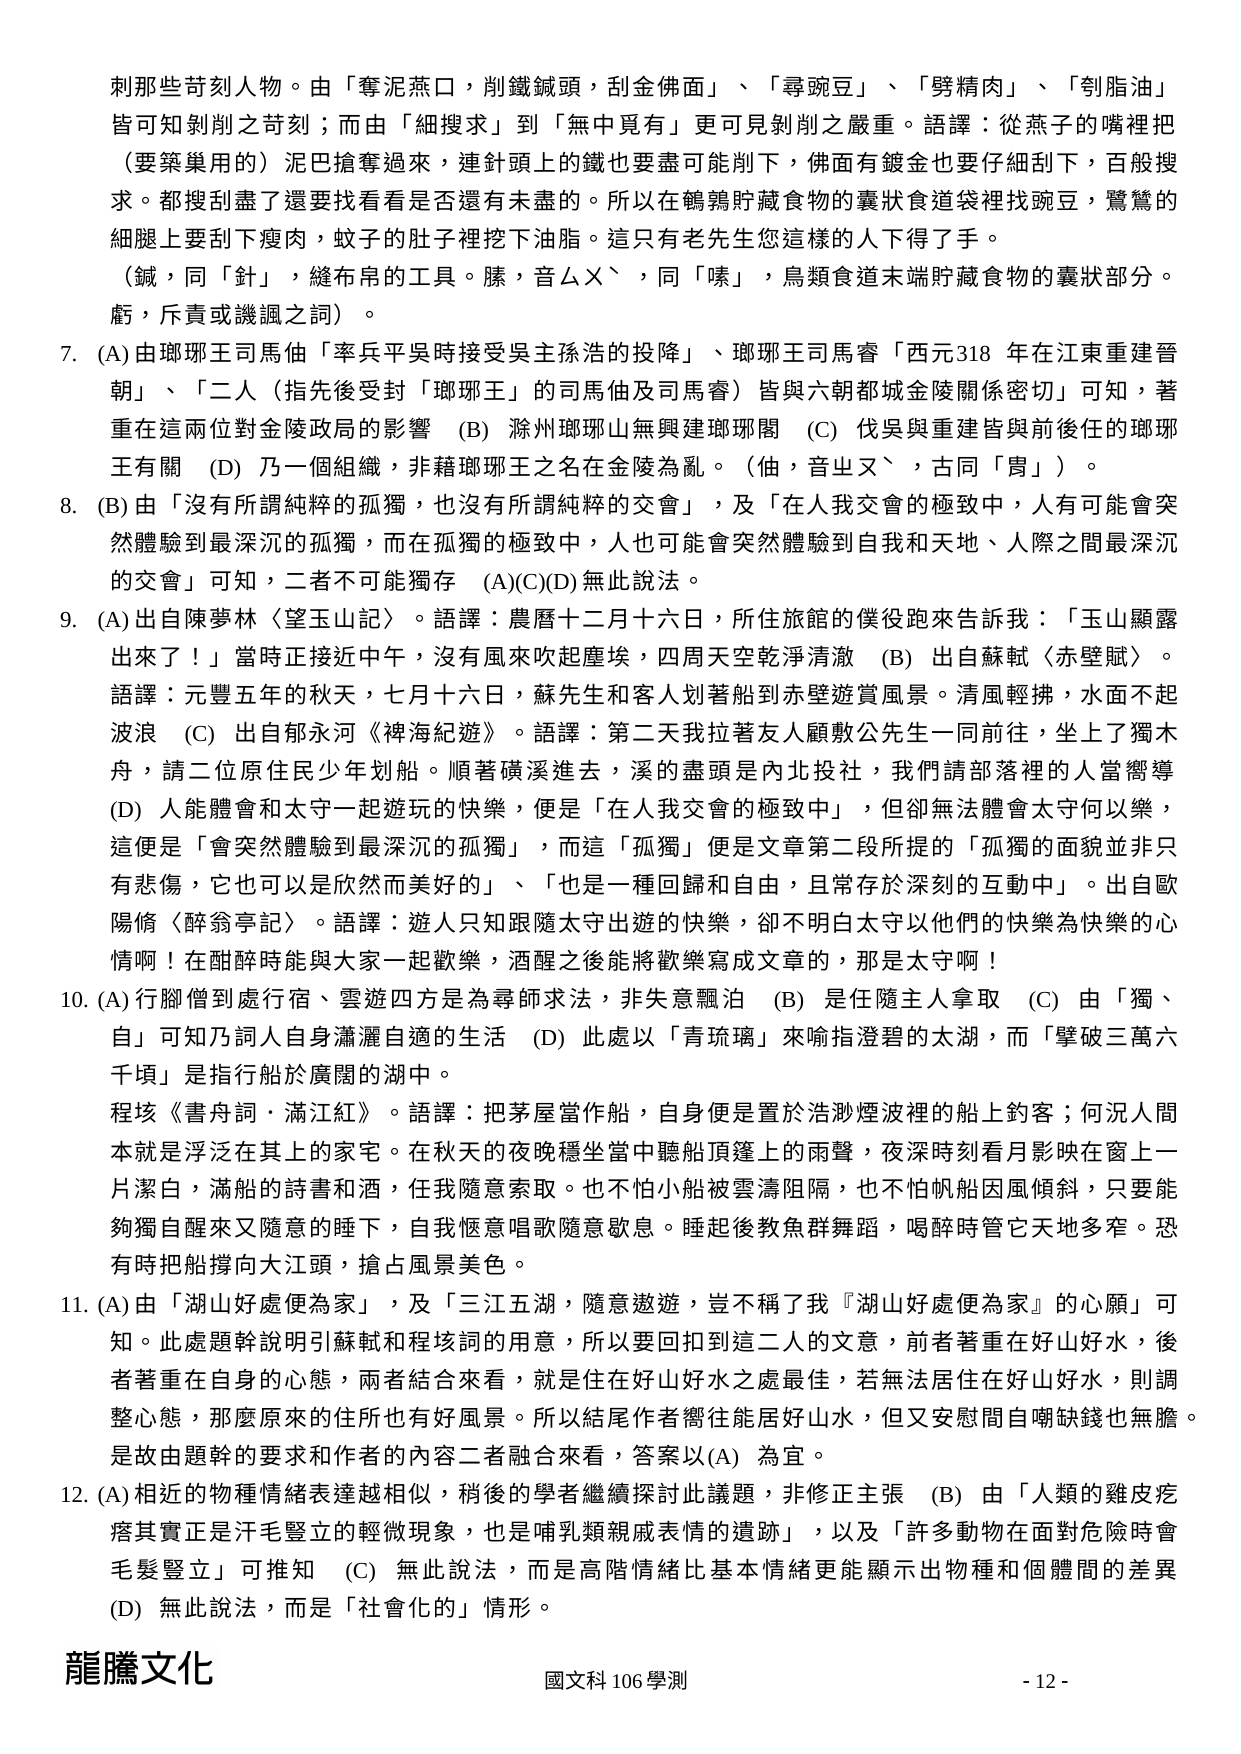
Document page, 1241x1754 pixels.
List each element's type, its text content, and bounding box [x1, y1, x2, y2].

text 7. (A)由瑯琊王司馬伷「率兵平吳時接受吳主孫浩的投降」、瑯琊王司馬睿「西元318年在江東重建晉朝」、「二人（指先後受封「瑯琊王」的司馬伷及司馬睿）皆與六朝都城金陵關係密切」可知，著重在這兩位對金陵政局的影響 (B)滁州瑯琊山無興建瑯琊閣 (C)伐吳與重建皆與前後任的瑯琊王有關 (D)乃一個組織，非藉瑯琊王之名在金陵為亂。（伷，音ㄓㄡˋ，古同「胄」）。 [60, 332, 1180, 484]
text 10. (A)行腳僧到處行宿、雲遊四方是為尋師求法，非失意飄泊 (B)是任隨主人拿取 (C)由「獨、自」可知乃詞人自身瀟灑自適的生活 (D)此處以「青琉璃」來喻指澄碧的太湖，而「擘破三萬六千頃」是指行船於廣闊的湖中。 程垓《書舟詞．滿江紅》。語譯：把茅屋當作船，自身便是置於浩渺煙波裡的船上釣客；何況人間本就是浮泛在其上的家宅。在秋天的夜晚穩坐當中聽船頂篷上的雨聲，夜深時刻看月影映在窗上一片潔白，滿船的詩書和酒，任我隨意索取。也不怕小船被雲濤阻隔，也不怕帆船因風傾斜，只要能夠獨自醒來又隨意的睡下，自我愜意唱歌隨意歇息。睡起後教魚群舞蹈，喝醉時管它天地多窄。恐有時把船撐向大江頭，搶占風景美色。 [60, 979, 1180, 1283]
text 11. (A)由「湖山好處便為家」，及「三江五湖，隨意遨遊，豈不稱了我『湖山好處便為家』的心願」可知。此處題幹說明引蘇軾和程垓詞的用意，所以要回扣到這二人的文意，前者著重在好山好水，後者著重在自身的心態，兩者結合來看，就是住在好山好水之處最佳，若無法居住在好山好水，則調整心態，那麼原來的住所也有好風景。所以結尾作者嚮往能居好山水，但又安慰間自嘲缺錢也無膽。是故由題幹的要求和作者的內容二者融合來看，答案以(A)為宜。 [60, 1283, 1180, 1473]
text 12. (A)相近的物種情緒表達越相似，稍後的學者繼續探討此議題，非修正主張 (B)由「人類的雞皮疙瘩其實正是汗毛豎立的輕微現象，也是哺乳類親戚表情的遺跡」，以及「許多動物在面對危險時會毛髮豎立」可推知 (C)無此說法，而是高階情緒比基本情緒更能顯示出物種和個體間的差異 (D)無此說法，而是「社會化的」情形。 [60, 1473, 1180, 1625]
text 8. (B)由「沒有所謂純粹的孤獨，也沒有所謂純粹的交會」，及「在人我交會的極致中，人有可能會突然體驗到最深沉的孤獨，而在孤獨的極致中，人也可能會突然體驗到自我和天地、人際之間最深沉的交會」可知，二者不可能獨存 (A)(C)(D)無此說法。 [60, 484, 1180, 599]
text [60, 66, 1180, 332]
text 9. (A)出自陳夢林〈望玉山記〉。語譯：農曆十二月十六日，所住旅館的僕役跑來告訴我：「玉山顯露出來了！」當時正接近中午，沒有風來吹起塵埃，四周天空乾淨清澈 (B)出自蘇軾〈赤壁賦〉。語譯：元豐五年的秋天，七月十六日，蘇先生和客人划著船到赤壁遊賞風景。清風輕拂，水面不起波浪 (C)出自郁永河《裨海紀遊》。語譯：第二天我拉著友人顧敷公先生一同前往，坐上了獨木舟，請二位原住民少年划船。順著磺溪進去，溪的盡頭是內北投社，我們請部落裡的人當嚮導 (D)人能體會和太守一起遊玩的快樂，便是「在人我交會的極致中」，但卻無法體會太守何以樂，這便是「會突然體驗到最深沉的孤獨」，而這「孤獨」便是文章第二段所提的「孤獨的面貌並非只有悲傷，它也可以是欣然而美好的」、「也是一種回歸和自由，且常存於深刻的互動中」。出自歐陽脩〈醉翁亭記〉。語譯：遊人只知跟隨太守出遊的快樂，卻不明白太守以他們的快樂為快樂的心情啊！在酣醉時能與大家一起歡樂，酒醒之後能將歡樂寫成文章的，那是太守啊！ [60, 599, 1180, 979]
picture [59, 1645, 221, 1689]
